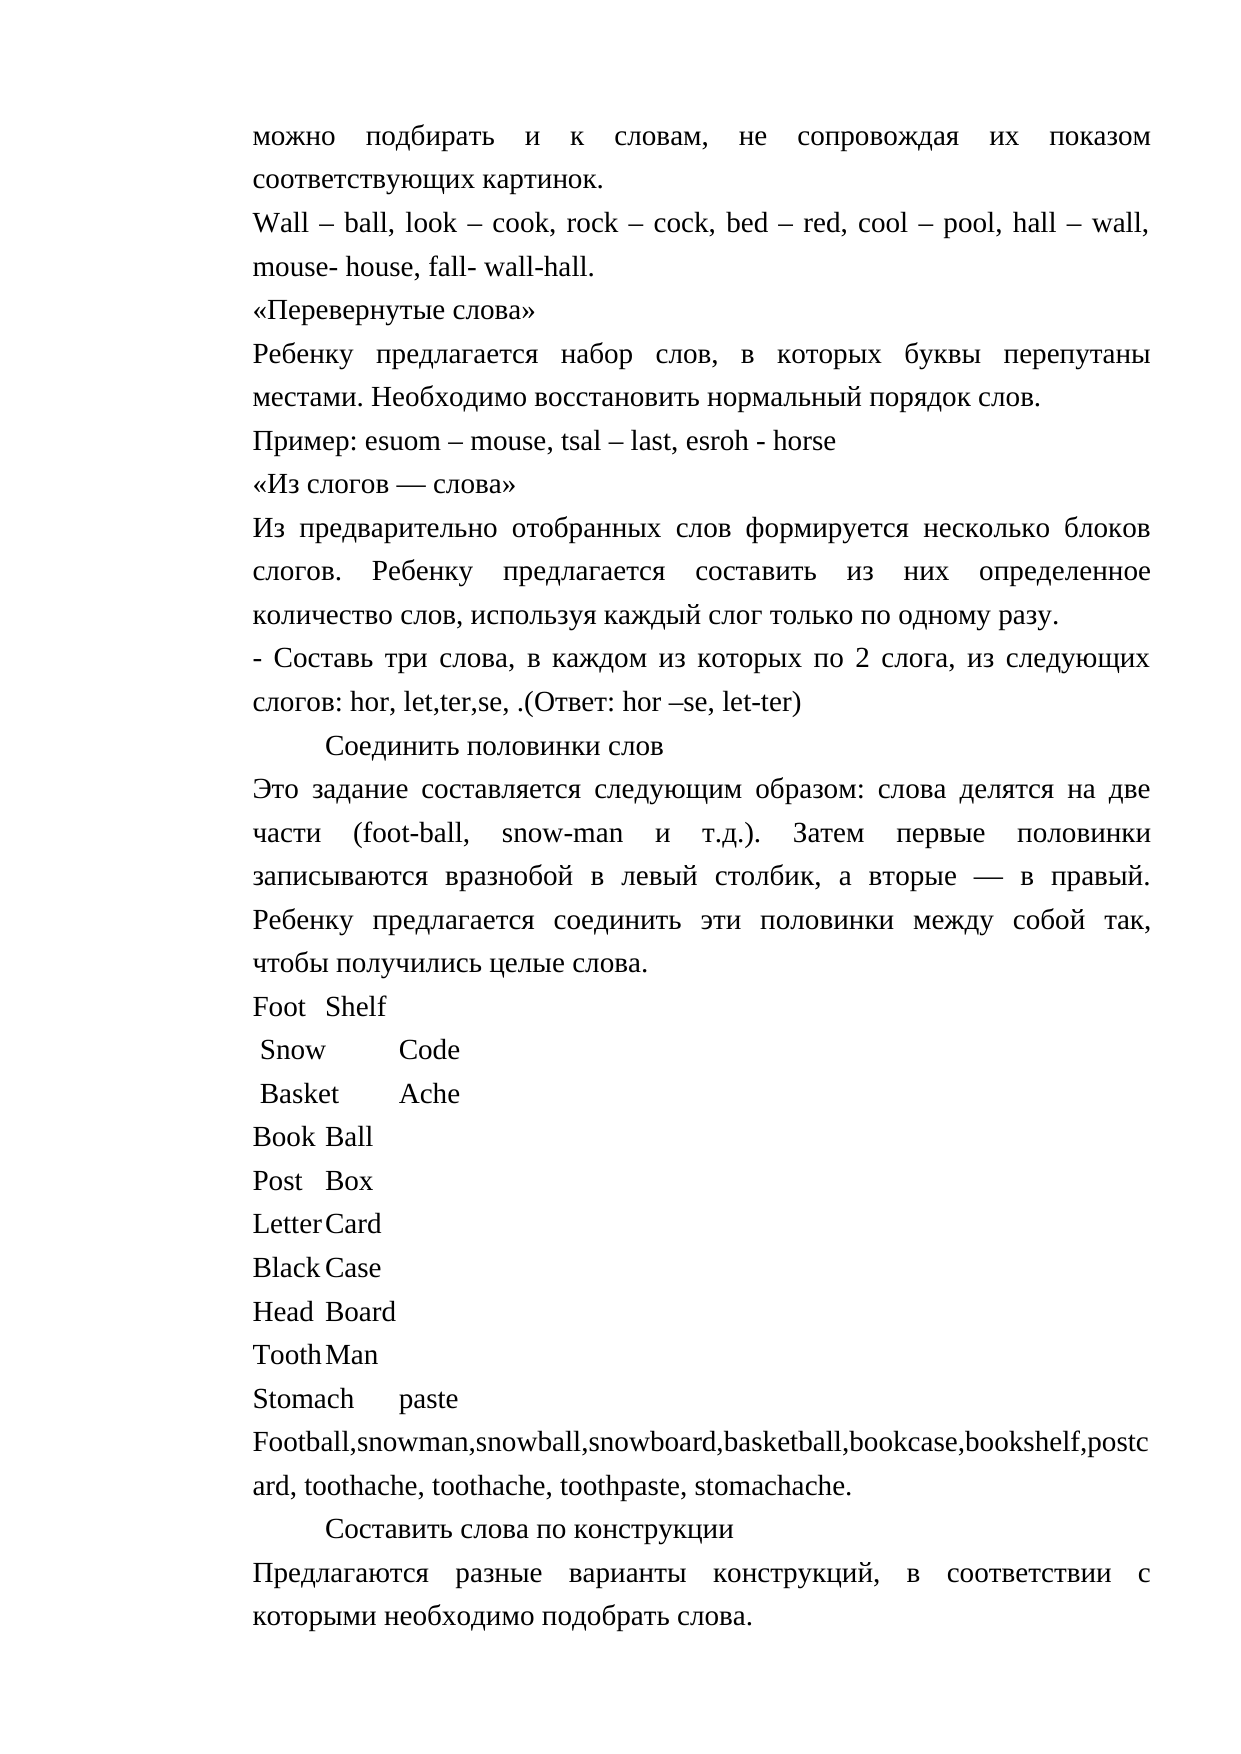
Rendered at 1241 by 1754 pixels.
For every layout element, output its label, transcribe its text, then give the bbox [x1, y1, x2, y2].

text Составить слова по конструкции [252, 1511, 1152, 1545]
text Wall – ball, look – cook, rock – cock, bed – red, cool – pool, hall – wall, mouse- house, fall- wall-hall. [252, 205, 1152, 282]
text Snow Code [252, 1032, 1152, 1066]
text Tooth Man [252, 1337, 1152, 1371]
text Football,snowman,snowball,snowboard,basketball,bookcase,bookshelf,postcard, toothache, toothache, toothpaste, stomachache. [252, 1424, 1152, 1501]
text Stomach paste [252, 1381, 1152, 1414]
text «Перевернутые слова» [252, 292, 1152, 326]
text Соединить половинки слов [252, 728, 1152, 761]
text Foot Shelf [252, 989, 1152, 1022]
text Book Ball [252, 1119, 1152, 1153]
text Letter Card [252, 1207, 1152, 1240]
text Head Board [252, 1294, 1152, 1327]
text - Составь три слова, в каждом из которых по 2 слога, из следующих слогов: hor, let,ter,se, .(Ответ: hor –se, let-ter) [252, 641, 1152, 718]
text Это задание составляется следующим образом: слова делятся на две части (foot-ball, snow-man и т.д.). Затем первые половинки записываются вразнобой в левый столбик, а вторые — в правый. Ребенку предлагается соединить эти половинки между собой так, чтобы получились целые слова. [252, 771, 1152, 979]
text Предлагаются разные варианты конструкций, в соответствии с которыми необходимо подобрать слова. [252, 1555, 1152, 1632]
text Post Box [252, 1163, 1152, 1197]
text Из предварительно отобранных слов формируется несколько блоков слогов. Ребенку предлагается составить из них определенное количество слов, используя каждый слог только по одному разу. [252, 510, 1152, 631]
text Black Case [252, 1250, 1152, 1284]
text Ребенку предлагается набор слов, в которых буквы перепутаны местами. Необходимо восстановить нормальный порядок слов. [252, 336, 1152, 413]
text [252, 118, 1152, 195]
text «Из слогов — слова» [252, 466, 1152, 500]
text Пример: esuom – mouse, tsal – last, esroh - horse [252, 423, 1152, 456]
text Basket Ache [252, 1076, 1152, 1109]
